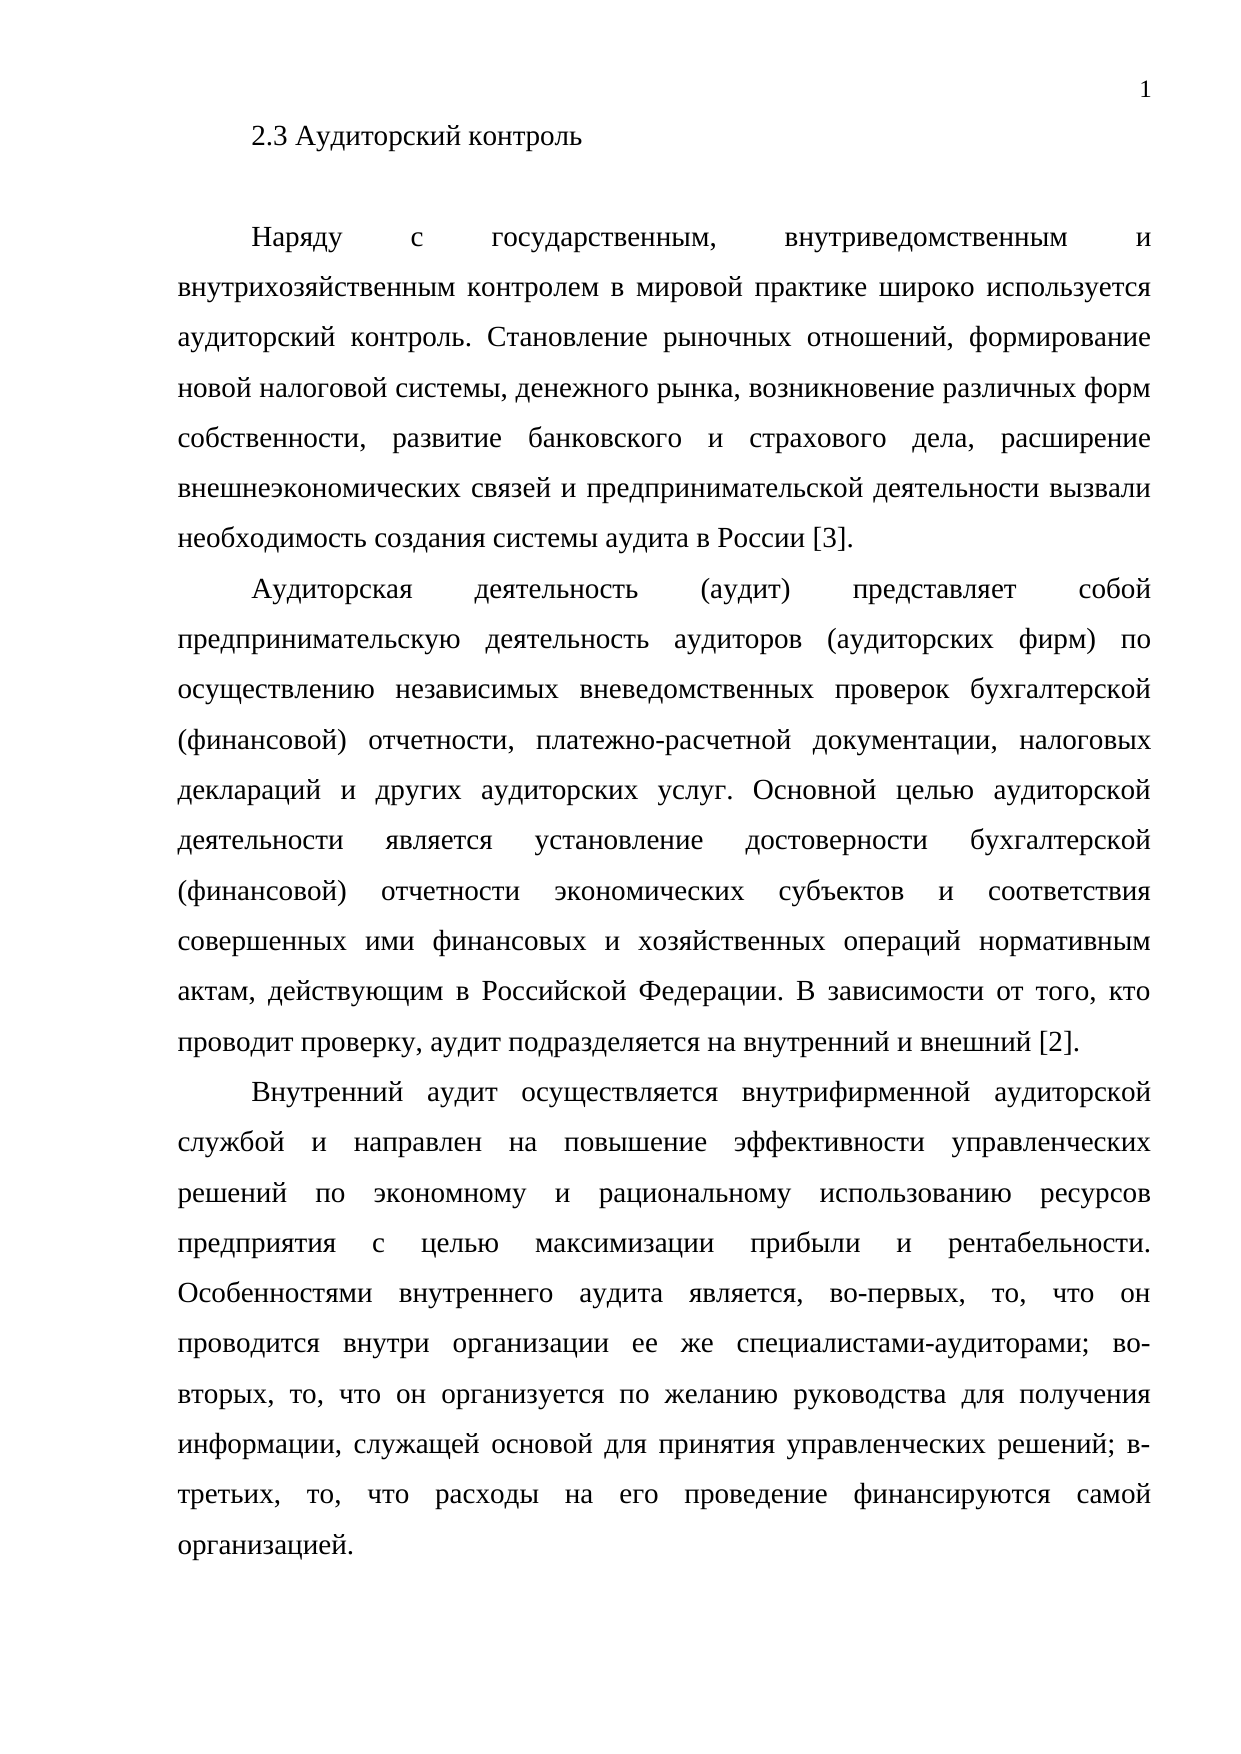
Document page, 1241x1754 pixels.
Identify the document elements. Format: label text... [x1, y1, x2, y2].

text Аудиторская деятельность (аудит) представляет собой предпринимательскую деятельность аудиторов (аудиторских фирм) по осуществлению независимых вневедомственных проверок бухгалтерской (финансовой) отчетности, платежно-расчетной документации, налоговых деклараций и других аудиторских услуг. Основной целью аудиторской деятельности является установление достоверности бухгалтерской (финансовой) отчетности экономических субъектов и соответствия совершенных ими финансовых и хозяйственных операций нормативным актам, действующим в Российской Федерации. В зависимости от того, кто проводит проверку, аудит подразделяется на внутренний и внешний [2]. [177, 571, 1152, 1057]
text Внутренний аудит осуществляется внутрифирменной аудиторской службой и направлен на повышение эффективности управленческих решений по экономному и рациональному использованию ресурсов предприятия с целью максимизации прибыли и рентабельности. Особенностями внутреннего аудита является, во-первых, то, что он проводится внутри организации ее же специалистами-аудиторами; во-вторых, то, что он организуется по желанию руководства для получения информации, служащей основой для принятия управленческих решений; в-третьих, то, что расходы на его проведение финансируются самой организацией. [177, 1074, 1152, 1560]
text Наряду с государственным, внутриведомственным и внутрихозяйственным контролем в мировой практике широко используется аудиторский контроль. Становление рыночных отношений, формирование новой налоговой системы, денежного рынка, возникновение различных форм собственности, развитие банковского и страхового дела, расширение внешнеэкономических связей и предпринимательской деятельности вызвали необходимость создания системы аудита в России [3]. [177, 219, 1152, 554]
text 2.3 Аудиторский контроль [177, 118, 1152, 152]
